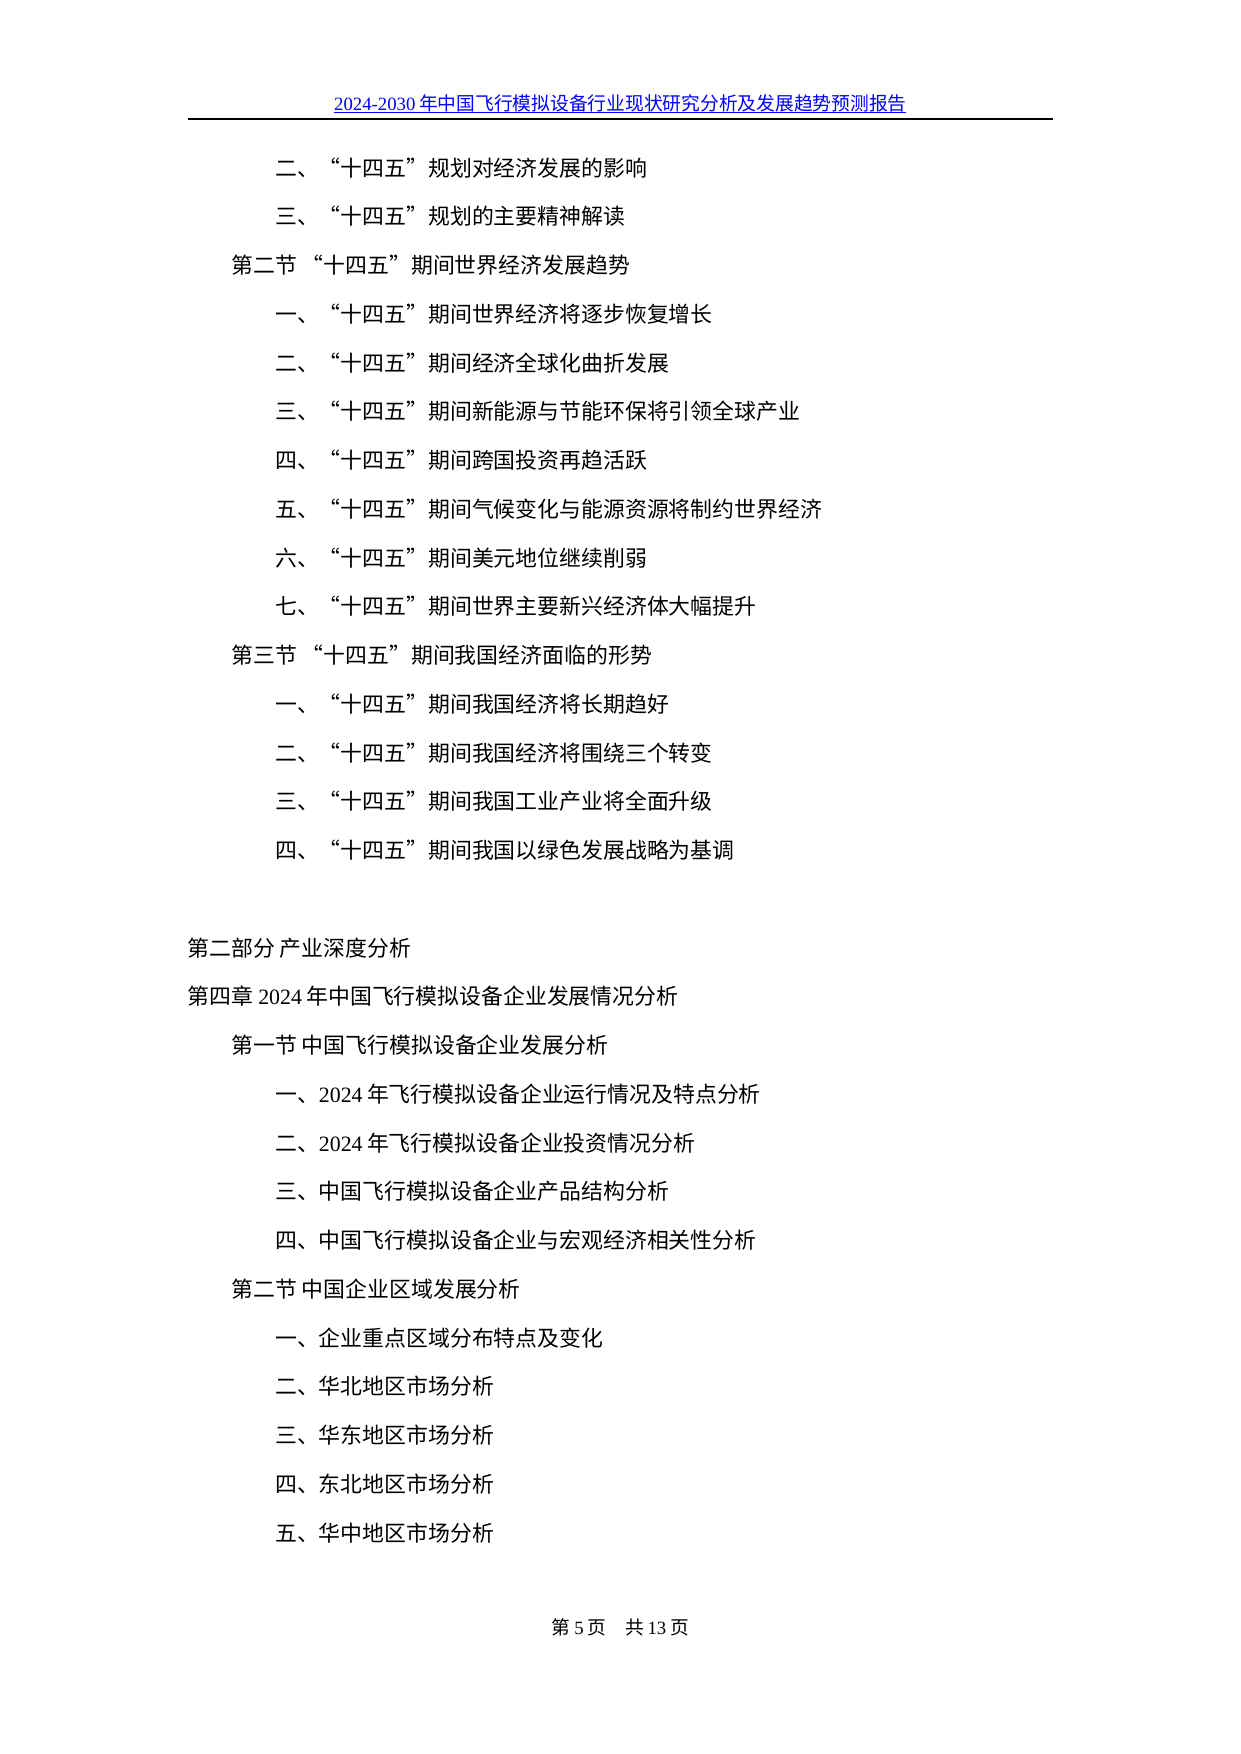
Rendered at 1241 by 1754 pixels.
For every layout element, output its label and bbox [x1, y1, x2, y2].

text [187, 150, 1053, 1548]
